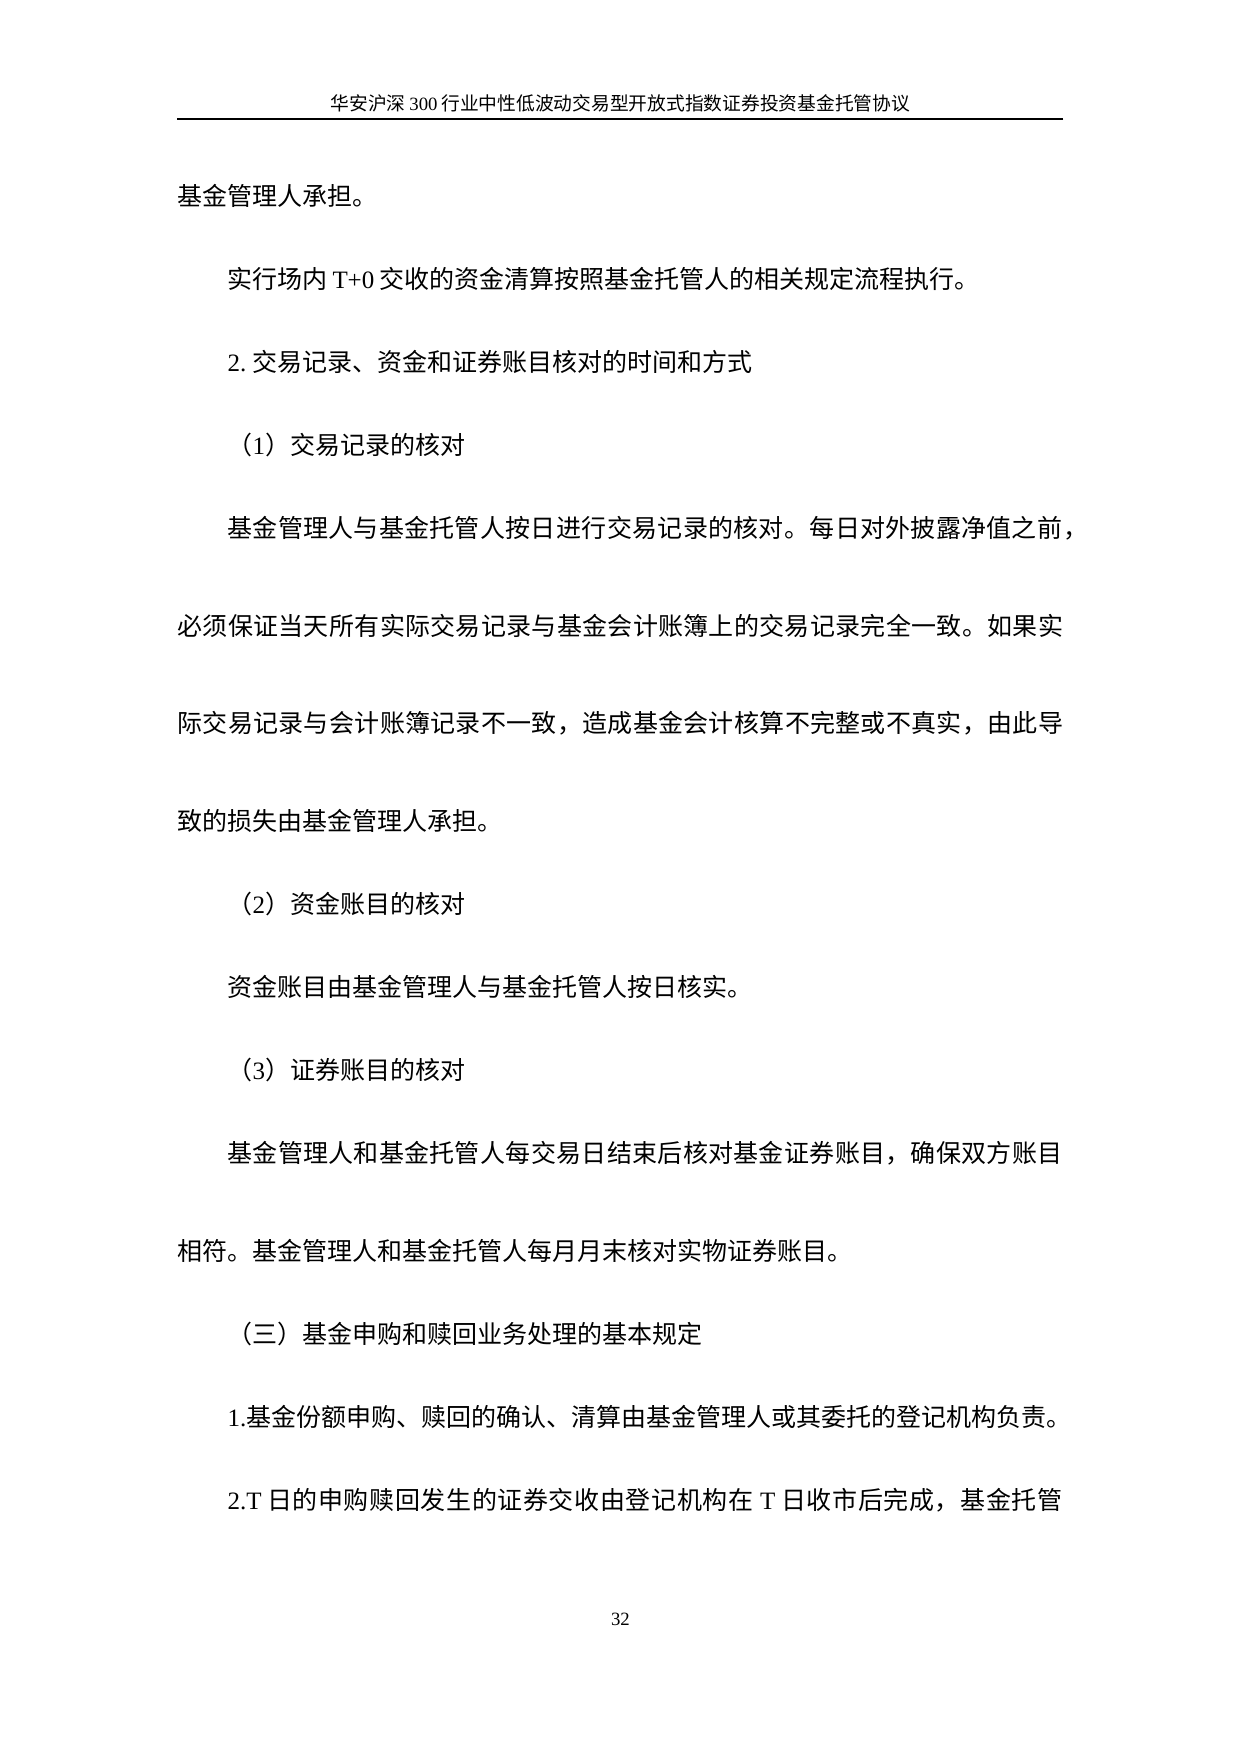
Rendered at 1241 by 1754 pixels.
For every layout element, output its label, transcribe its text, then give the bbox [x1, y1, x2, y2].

text 资金账目由基金管理人与基金托管人按日核实。 [177, 953, 1063, 1018]
text 2. 交易记录、资金和证券账目核对的时间和方式 [177, 328, 1063, 393]
text 基金管理人与基金托管人按日进行交易记录的核对。每日对外披露净值之前，必须保证当天所有实际交易记录与基金会计账簿上的交易记录完全一致。如果实际交易记录与会计账簿记录不一致，造成基金会计核算不完整或不真实，由此导致的损失由基金管理人承担。 [177, 494, 1063, 852]
text （三）基金申购和赎回业务处理的基本规定 [177, 1300, 1063, 1365]
text 基金管理人和基金托管人每交易日结束后核对基金证券账目，确保双方账目相符。基金管理人和基金托管人每月月末核对实物证券账目。 [177, 1119, 1063, 1282]
text （3）证券账目的核对 [177, 1036, 1063, 1101]
text 1.基金份额申购、赎回的确认、清算由基金管理人或其委托的登记机构负责。 [177, 1383, 1063, 1448]
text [177, 1466, 1063, 1531]
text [177, 162, 1063, 227]
text （1）交易记录的核对 [177, 411, 1063, 476]
text 实行场内T+0交收的资金清算按照基金托管人的相关规定流程执行。 [177, 245, 1063, 310]
text （2）资金账目的核对 [177, 870, 1063, 935]
